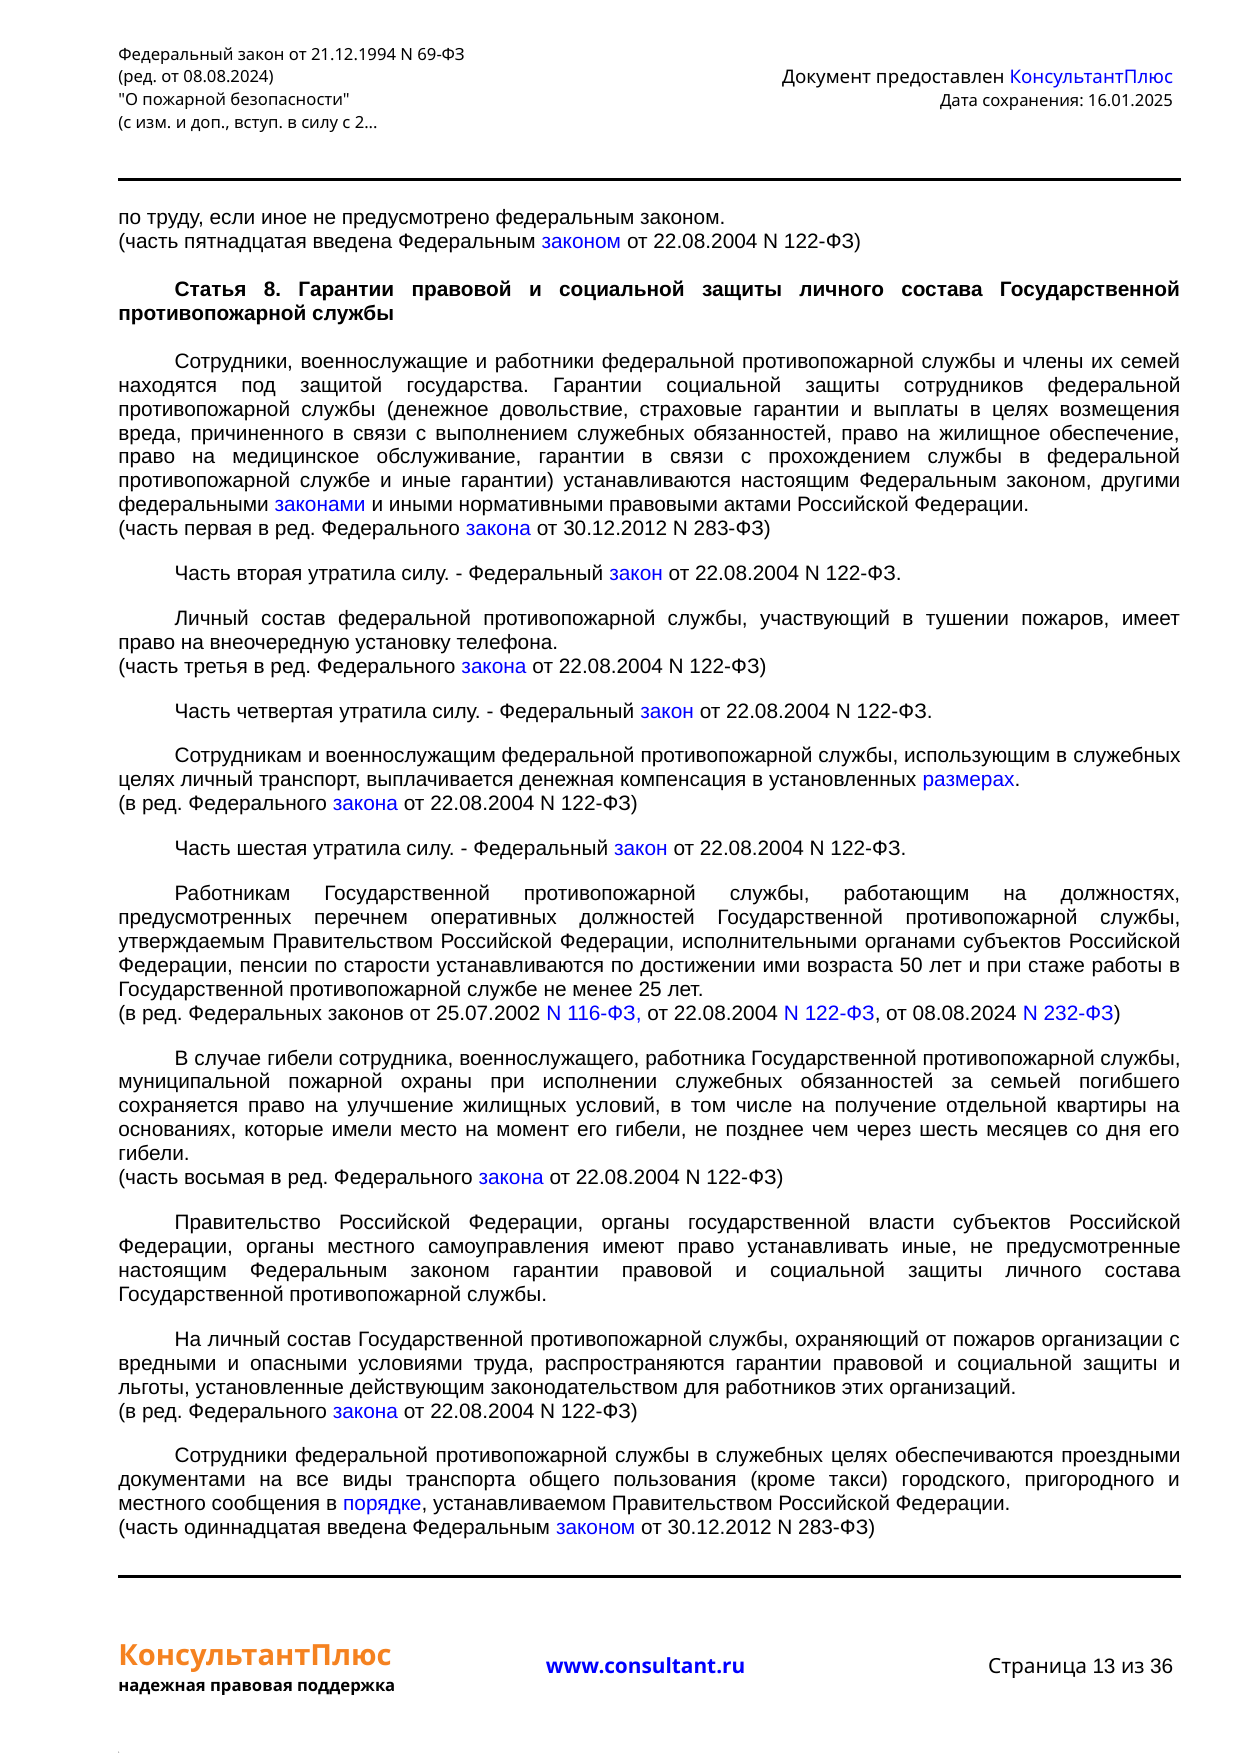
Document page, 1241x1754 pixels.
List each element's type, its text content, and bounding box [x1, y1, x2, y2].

text Личный состав федеральной противопожарной службы, участвующий в тушении пожаров, имеет право на внеочередную установку телефона. [118, 606, 1181, 654]
text (часть одиннадцатая введена Федеральным законом от 30.12.2012 N 283-ФЗ) [118, 1515, 1181, 1539]
text Часть вторая утратила силу. - Федеральный закон от 22.08.2004 N 122-ФЗ. [118, 561, 1181, 585]
text (в ред. Федерального закона от 22.08.2004 N 122-ФЗ) [118, 1398, 1181, 1422]
text Сотрудники федеральной противопожарной службы в служебных целях обеспечиваются проездными документами на все виды транспорта общего пользования (кроме такси) городского, пригородного и местного сообщения в порядке, устанавливаемом Правительством Российской Федерации. [118, 1443, 1181, 1515]
text На личный состав Государственной противопожарной службы, охраняющий от пожаров организации с вредными и опасными условиями труда, распространяются гарантии правовой и социальной защиты и льготы, установленные действующим законодательством для работников этих организаций. [118, 1327, 1181, 1398]
text (часть пятнадцатая введена Федеральным законом от 22.08.2004 N 122-ФЗ) [118, 229, 1181, 253]
text (часть восьмая в ред. Федерального закона от 22.08.2004 N 122-ФЗ) [118, 1165, 1181, 1189]
title Статья 8. Гарантии правовой и социальной защиты личного состава Государственной противопожарной службы [118, 277, 1181, 324]
text Часть четвертая утратила силу. - Федеральный закон от 22.08.2004 N 122-ФЗ. [118, 698, 1181, 722]
text (часть первая в ред. Федерального закона от 30.12.2012 N 283-ФЗ) [118, 516, 1181, 540]
text (часть третья в ред. Федерального закона от 22.08.2004 N 122-ФЗ) [118, 654, 1181, 678]
text (в ред. Федеральных законов от 25.07.2002 N 116-ФЗ, от 22.08.2004 N 122-ФЗ, от 08.08.2024 N 232-ФЗ) [118, 1001, 1181, 1024]
text Сотрудникам и военнослужащим федеральной противопожарной службы, использующим в служебных целях личный транспорт, выплачивается денежная компенсация в установленных размерах. [118, 743, 1181, 791]
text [118, 205, 1181, 229]
text Работникам Государственной противопожарной службы, работающим на должностях, предусмотренных перечнем оперативных должностей Государственной противопожарной службы, утверждаемым Правительством Российской Федерации, исполнительными органами субъектов Российской Федерации, пенсии по старости устанавливаются по достижении ими возраста 50 лет и при стаже работы в Государственной противопожарной службе не менее 25 лет. [118, 881, 1181, 1001]
text Часть шестая утратила силу. - Федеральный закон от 22.08.2004 N 122-ФЗ. [118, 836, 1181, 860]
text В случае гибели сотрудника, военнослужащего, работника Государственной противопожарной службы, муниципальной пожарной охраны при исполнении служебных обязанностей за семьей погибшего сохраняется право на улучшение жилищных условий, в том числе на получение отдельной квартиры на основаниях, которые имели место на момент его гибели, не позднее чем через шесть месяцев со дня его гибели. [118, 1045, 1181, 1165]
text Сотрудники, военнослужащие и работники федеральной противопожарной службы и члены их семей находятся под защитой государства. Гарантии социальной защиты сотрудников федеральной противопожарной службы (денежное довольствие, страховые гарантии и выплаты в целях возмещения вреда, причиненного в связи с выполнением служебных обязанностей, право на жилищное обеспечение, право на медицинское обслуживание, гарантии в связи с прохождением службы в федеральной противопожарной службе и иные гарантии) устанавливаются настоящим Федеральным законом, другими федеральными законами и иными нормативными правовыми актами Российской Федерации. [118, 348, 1181, 516]
text (в ред. Федерального закона от 22.08.2004 N 122-ФЗ) [118, 791, 1181, 815]
text Правительство Российской Федерации, органы государственной власти субъектов Российской Федерации, органы местного самоуправления имеют право устанавливать иные, не предусмотренные настоящим Федеральным законом гарантии правовой и социальной защиты личного состава Государственной противопожарной службы. [118, 1210, 1181, 1306]
